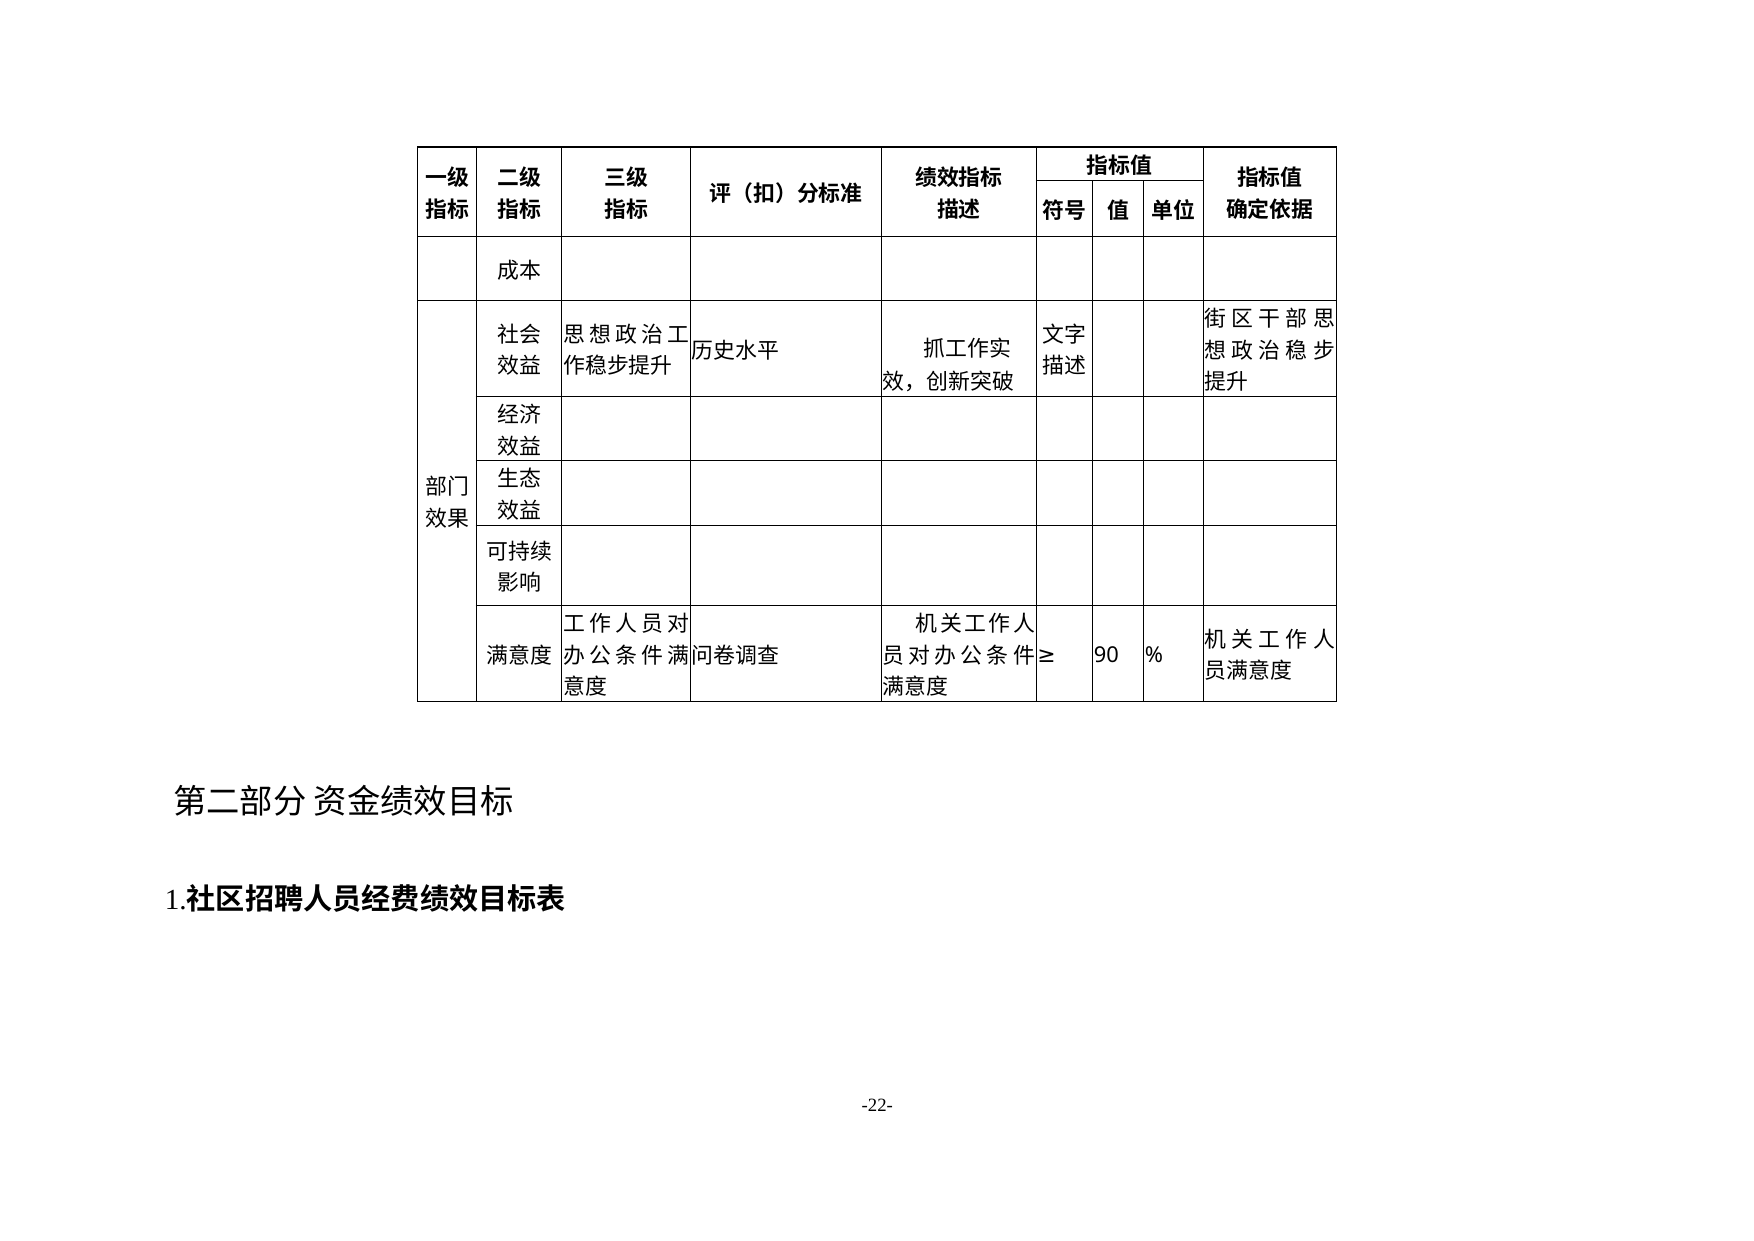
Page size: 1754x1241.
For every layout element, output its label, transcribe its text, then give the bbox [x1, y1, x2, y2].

table_cell [1037, 397, 1092, 460]
table_header 指标值 [1037, 148, 1203, 180]
table_header 一级指标 [418, 148, 476, 236]
table_cell [1093, 461, 1143, 525]
text 1.社区招聘人员经费绩效目标表 [106, 864, 1648, 929]
table_header 评（扣）分标准 [691, 148, 881, 236]
table_cell [1093, 301, 1143, 396]
table_cell [1144, 397, 1203, 460]
text 第二部分 资金绩效目标 [106, 767, 1648, 832]
table_cell 经济 效益 [477, 397, 561, 460]
table_cell 可持续影响 [477, 526, 561, 605]
table_cell 历史水平 [691, 301, 881, 396]
table_cell 抓工作实效，创新突破 [882, 301, 1036, 396]
table_cell [691, 461, 881, 525]
table_cell % [1144, 606, 1203, 701]
table_header 二级 指标 [477, 148, 561, 236]
table_cell [1204, 237, 1336, 300]
table_cell [1093, 397, 1143, 460]
table_header 指标值 确定依据 [1204, 148, 1336, 236]
table_cell [1037, 526, 1092, 605]
table_cell 问卷调查 [691, 606, 881, 701]
table_cell 部门效果 [418, 301, 476, 701]
table_cell 街区干部思想政治稳步提升 [1204, 301, 1336, 396]
table_cell [562, 397, 690, 460]
table_cell [1204, 461, 1336, 525]
table_cell [1204, 526, 1336, 605]
table_cell [562, 526, 690, 605]
table_cell [562, 237, 690, 300]
table_cell [882, 237, 1036, 300]
table_cell [691, 397, 881, 460]
table_cell 满意度 [477, 606, 561, 701]
table_cell [1144, 526, 1203, 605]
table_cell [1037, 461, 1092, 525]
table_cell 工作人员对办公条件满意度 [562, 606, 690, 701]
table_header 三级 指标 [562, 148, 690, 236]
table_cell 社会 效益 [477, 301, 561, 396]
table_cell [1093, 237, 1143, 300]
table_cell [1093, 526, 1143, 605]
table_cell 符号 [1037, 181, 1092, 236]
table_cell ≥ [1037, 606, 1092, 701]
table_cell [1144, 301, 1203, 396]
table_cell 文字描述 [1037, 301, 1092, 396]
table_cell 90 [1093, 606, 1143, 701]
table_cell 单位 [1144, 181, 1203, 236]
table_cell [1144, 237, 1203, 300]
table_cell [691, 237, 881, 300]
table_cell 生态 效益 [477, 461, 561, 525]
table_cell [1037, 237, 1092, 300]
table_cell 思想政治工作稳步提升 [562, 301, 690, 396]
table_cell [1204, 397, 1336, 460]
table_cell 成本 [477, 237, 561, 300]
table_cell 机关工作人员对办公条件满意度 [882, 606, 1036, 701]
table_cell [882, 397, 1036, 460]
table_cell [691, 526, 881, 605]
table_cell [1144, 461, 1203, 525]
table_cell [882, 526, 1036, 605]
table_header 绩效指标 描述 [882, 148, 1036, 236]
table_cell [562, 461, 690, 525]
table_cell 值 [1093, 181, 1143, 236]
table_cell 机关工作人员满意度 [1204, 606, 1336, 701]
table_cell [882, 461, 1036, 525]
